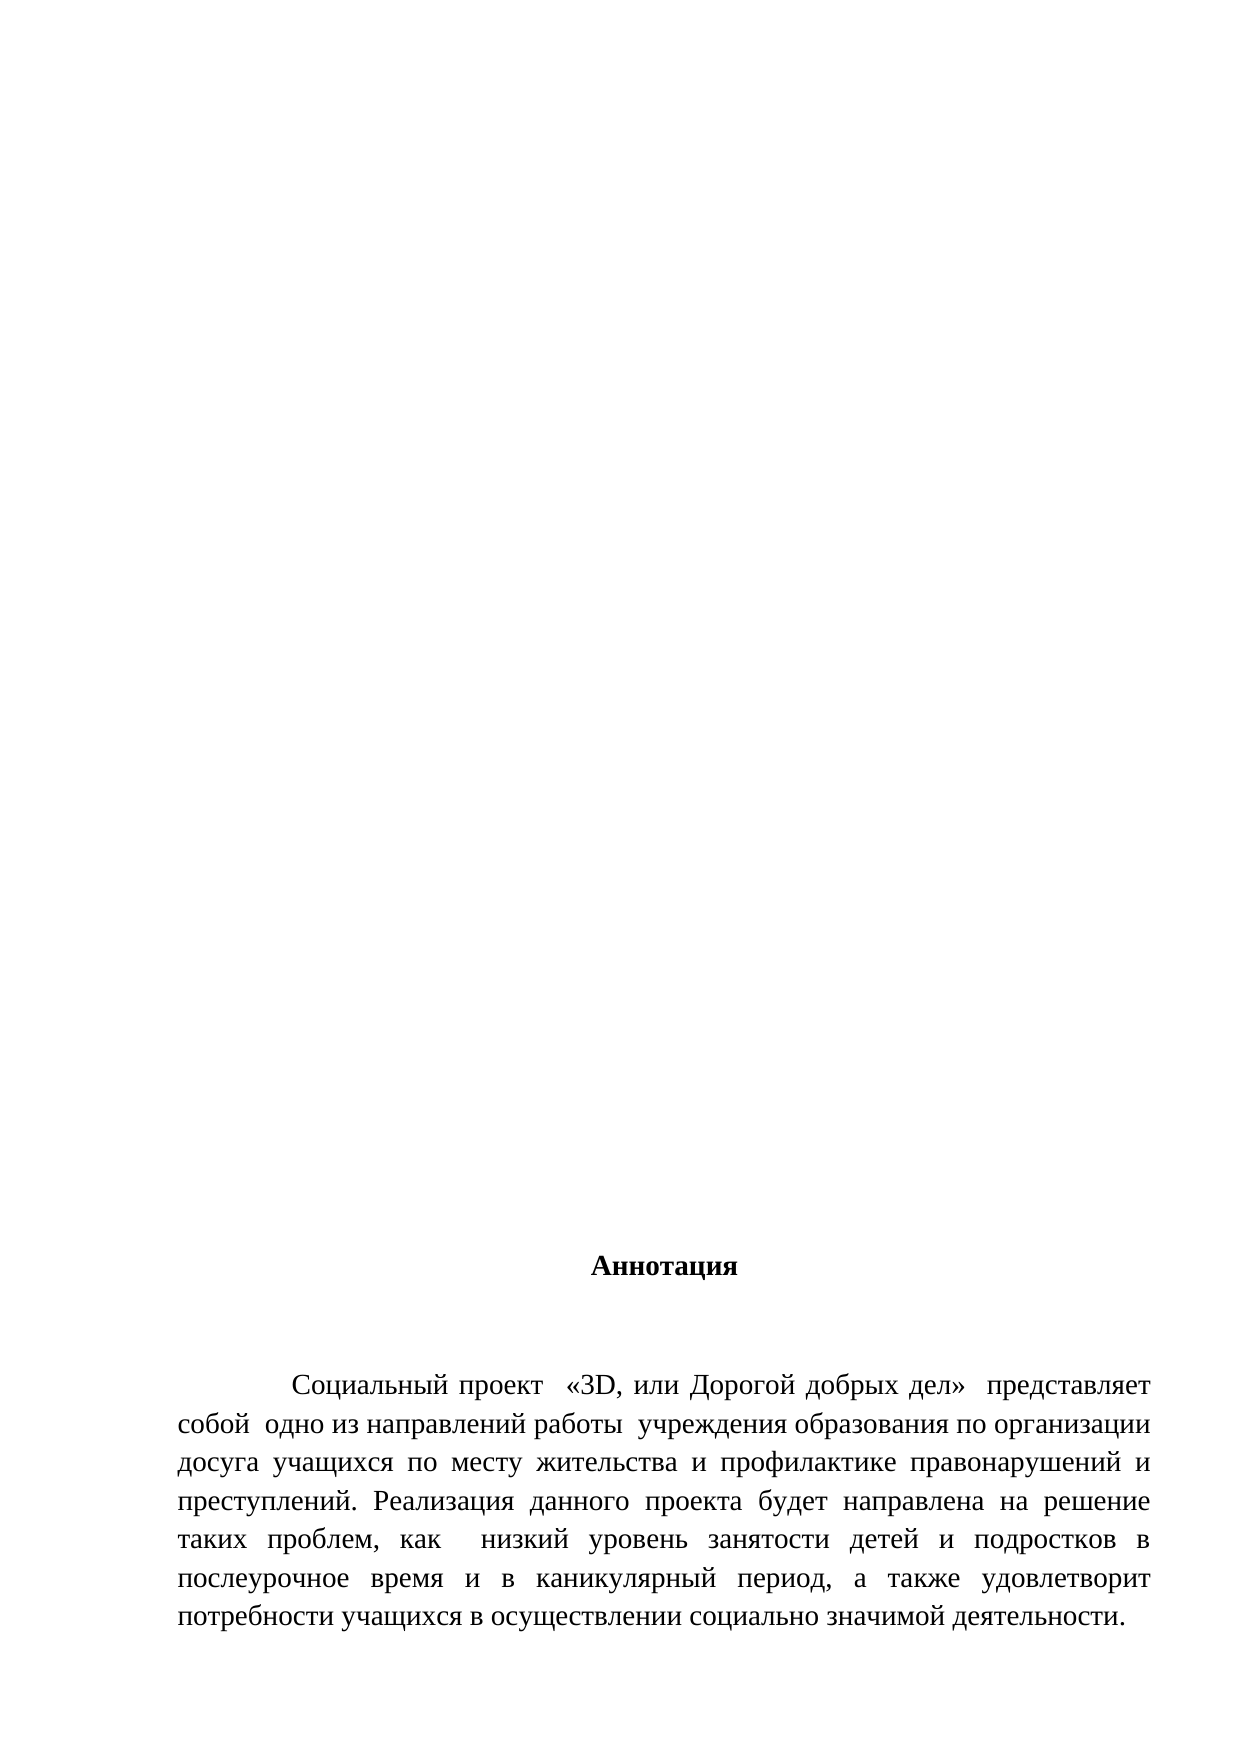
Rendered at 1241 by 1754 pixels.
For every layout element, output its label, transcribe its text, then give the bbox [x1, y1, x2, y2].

text Социальный проект «3D, или Дорогой добрых дел» представляет собой одно из направлений работы учреждения образования по организации досуга учащихся по месту жительства и профилактике правонарушений и преступлений. Реализация данного проекта будет направлена на решение таких проблем, как низкий уровень занятости детей и подростков в послеурочное время и в каникулярный период, а также удовлетворит потребности учащихся в осуществлении социально значимой деятельности. [177, 1367, 1152, 1632]
text Аннотация [177, 1248, 1152, 1282]
